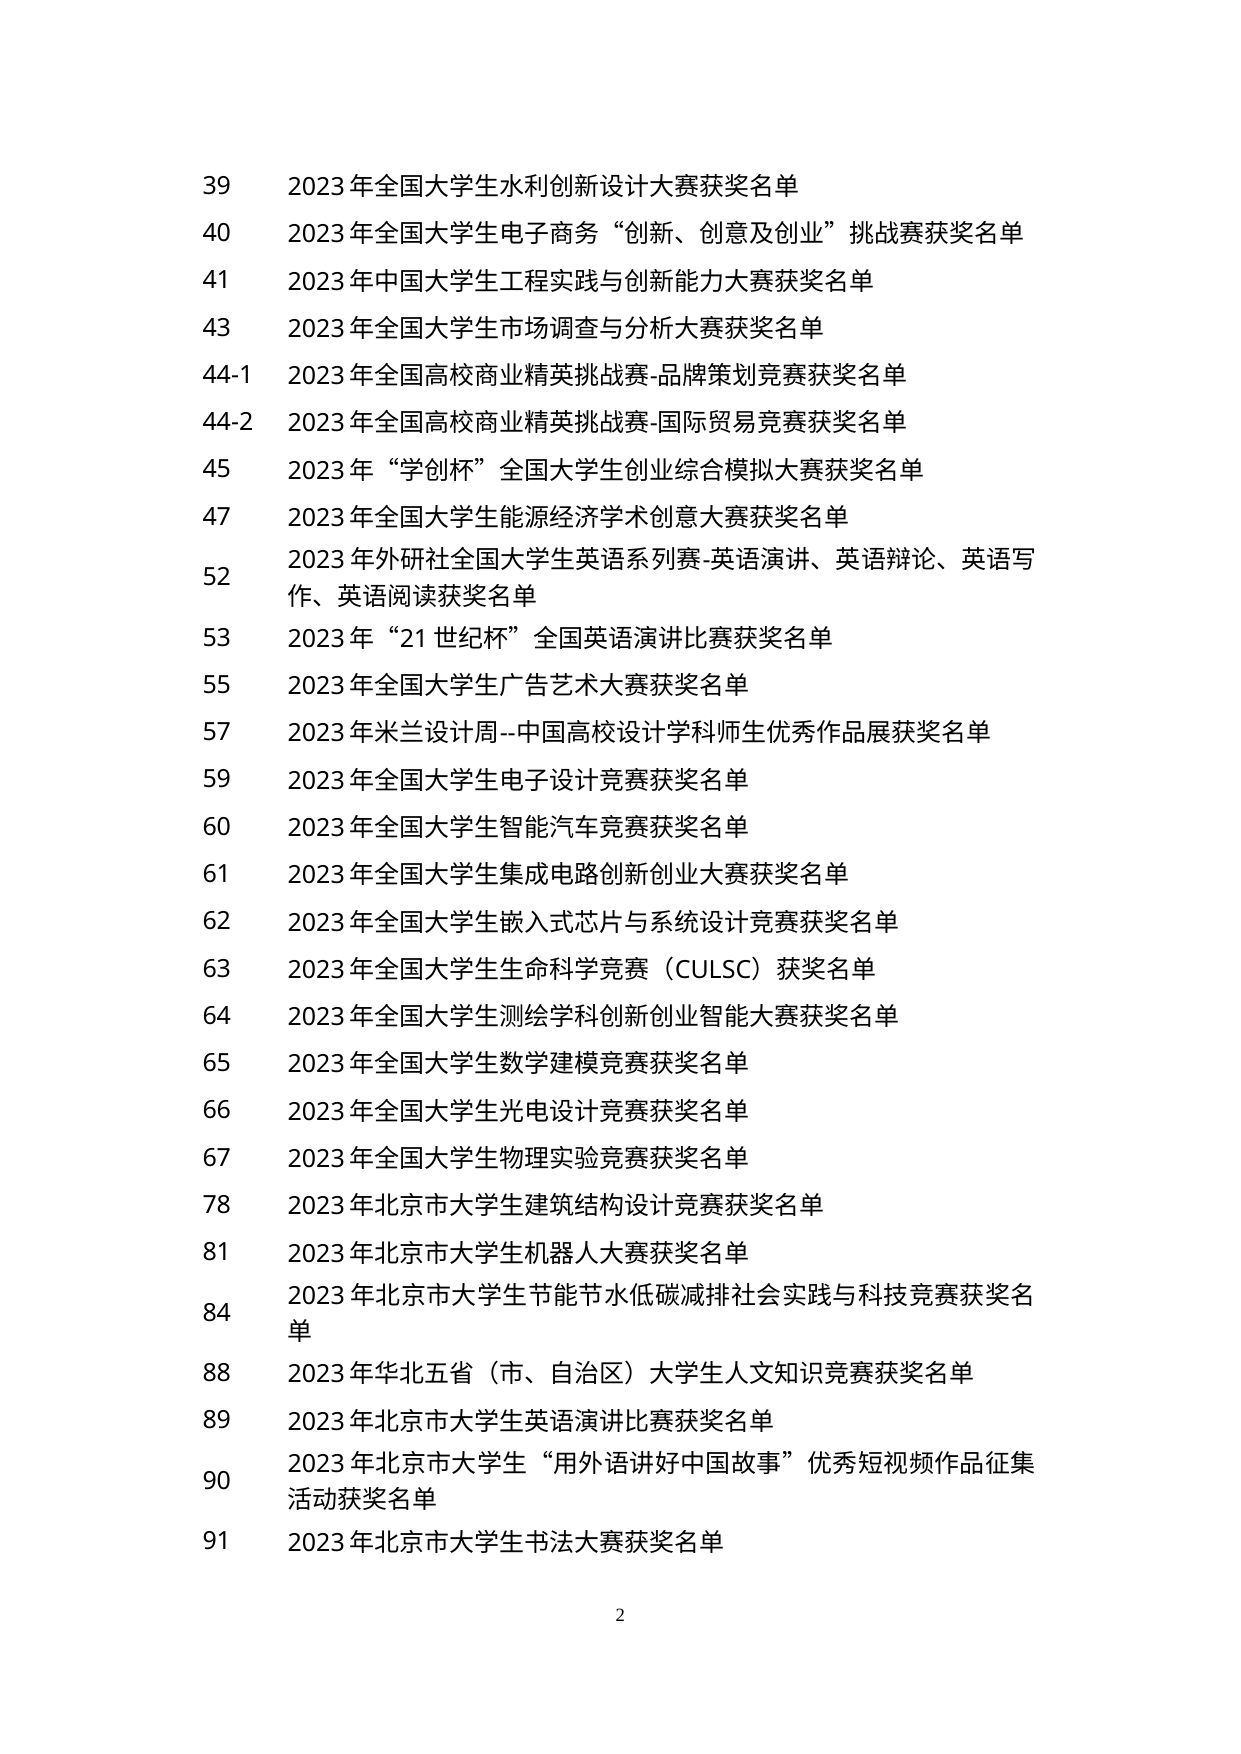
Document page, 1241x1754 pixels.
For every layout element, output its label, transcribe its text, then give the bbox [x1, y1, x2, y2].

table_cell 2023年北京市大学生节能节水低碳减排社会实践与科技竞赛获奖名单 [277, 1275, 1049, 1348]
table_cell 90 [192, 1444, 276, 1516]
table_cell 2023年全国大学生数学建模竞赛获奖名单 [277, 1039, 1049, 1085]
table_cell 2023年全国大学生集成电路创新创业大赛获奖名单 [277, 850, 1049, 896]
table_cell 45 [192, 445, 276, 491]
table_cell 65 [192, 1039, 276, 1085]
table_cell 2023年全国大学生水利创新设计大赛获奖名单 [277, 161, 1049, 208]
table_cell 2023年全国大学生广告艺术大赛获奖名单 [277, 661, 1049, 707]
table_cell 57 [192, 708, 276, 754]
table_cell 2023年北京市大学生机器人大赛获奖名单 [277, 1228, 1049, 1274]
table_cell 39 [192, 161, 276, 208]
table_cell 52 [192, 540, 276, 612]
table_cell 63 [192, 944, 276, 991]
table_cell 47 [192, 493, 276, 539]
table_cell 67 [192, 1134, 276, 1180]
table_cell 2023年北京市大学生“用外语讲好中国故事”优秀短视频作品征集活动获奖名单 [277, 1444, 1049, 1516]
table_cell 2023年“21世纪杯”全国英语演讲比赛获奖名单 [277, 613, 1049, 659]
table_cell 2023年全国大学生电子商务“创新、创意及创业”挑战赛获奖名单 [277, 209, 1049, 255]
table_cell 40 [192, 209, 276, 255]
table_cell 84 [192, 1275, 276, 1348]
table_cell 2023年北京市大学生书法大赛获奖名单 [277, 1517, 1049, 1563]
table_cell 81 [192, 1228, 276, 1274]
table_cell 62 [192, 897, 276, 943]
table_cell 2023年北京市大学生建筑结构设计竞赛获奖名单 [277, 1181, 1049, 1227]
table_cell 2023年全国大学生嵌入式芯片与系统设计竞赛获奖名单 [277, 897, 1049, 943]
table_cell 91 [192, 1517, 276, 1563]
table_cell 2023年全国大学生物理实验竞赛获奖名单 [277, 1134, 1049, 1180]
table_cell 2023年全国大学生能源经济学术创意大赛获奖名单 [277, 493, 1049, 539]
table_cell 89 [192, 1396, 276, 1442]
table_cell 2023年全国大学生市场调查与分析大赛获奖名单 [277, 303, 1049, 349]
table_cell 2023年米兰设计周--中国高校设计学科师生优秀作品展获奖名单 [277, 708, 1049, 754]
table_cell 59 [192, 755, 276, 801]
table_cell 53 [192, 613, 276, 659]
table_cell 60 [192, 803, 276, 849]
table_cell 2023年全国大学生电子设计竞赛获奖名单 [277, 755, 1049, 801]
table_cell 61 [192, 850, 276, 896]
table_cell 44-2 [192, 398, 276, 444]
table_cell 55 [192, 661, 276, 707]
table_cell 2023年全国大学生测绘学科创新创业智能大赛获奖名单 [277, 992, 1049, 1038]
table_cell 2023年全国高校商业精英挑战赛-品牌策划竞赛获奖名单 [277, 351, 1049, 397]
table_cell 2023年中国大学生工程实践与创新能力大赛获奖名单 [277, 256, 1049, 302]
table_cell 2023年北京市大学生英语演讲比赛获奖名单 [277, 1396, 1049, 1442]
table_cell 88 [192, 1349, 276, 1395]
table_cell 2023年全国大学生生命科学竞赛（CULSC）获奖名单 [277, 944, 1049, 991]
table_cell 2023年华北五省（市、自治区）大学生人文知识竞赛获奖名单 [277, 1349, 1049, 1395]
table_cell 43 [192, 303, 276, 349]
table_cell 2023年外研社全国大学生英语系列赛-英语演讲、英语辩论、英语写作、英语阅读获奖名单 [277, 540, 1049, 612]
table_cell 2023年全国大学生智能汽车竞赛获奖名单 [277, 803, 1049, 849]
table_cell 2023年全国高校商业精英挑战赛-国际贸易竞赛获奖名单 [277, 398, 1049, 444]
table_cell 2023年全国大学生光电设计竞赛获奖名单 [277, 1086, 1049, 1132]
table_cell 64 [192, 992, 276, 1038]
table_cell 78 [192, 1181, 276, 1227]
table_cell 66 [192, 1086, 276, 1132]
table_cell 41 [192, 256, 276, 302]
table_cell 2023年“学创杯”全国大学生创业综合模拟大赛获奖名单 [277, 445, 1049, 491]
table_cell 44-1 [192, 351, 276, 397]
